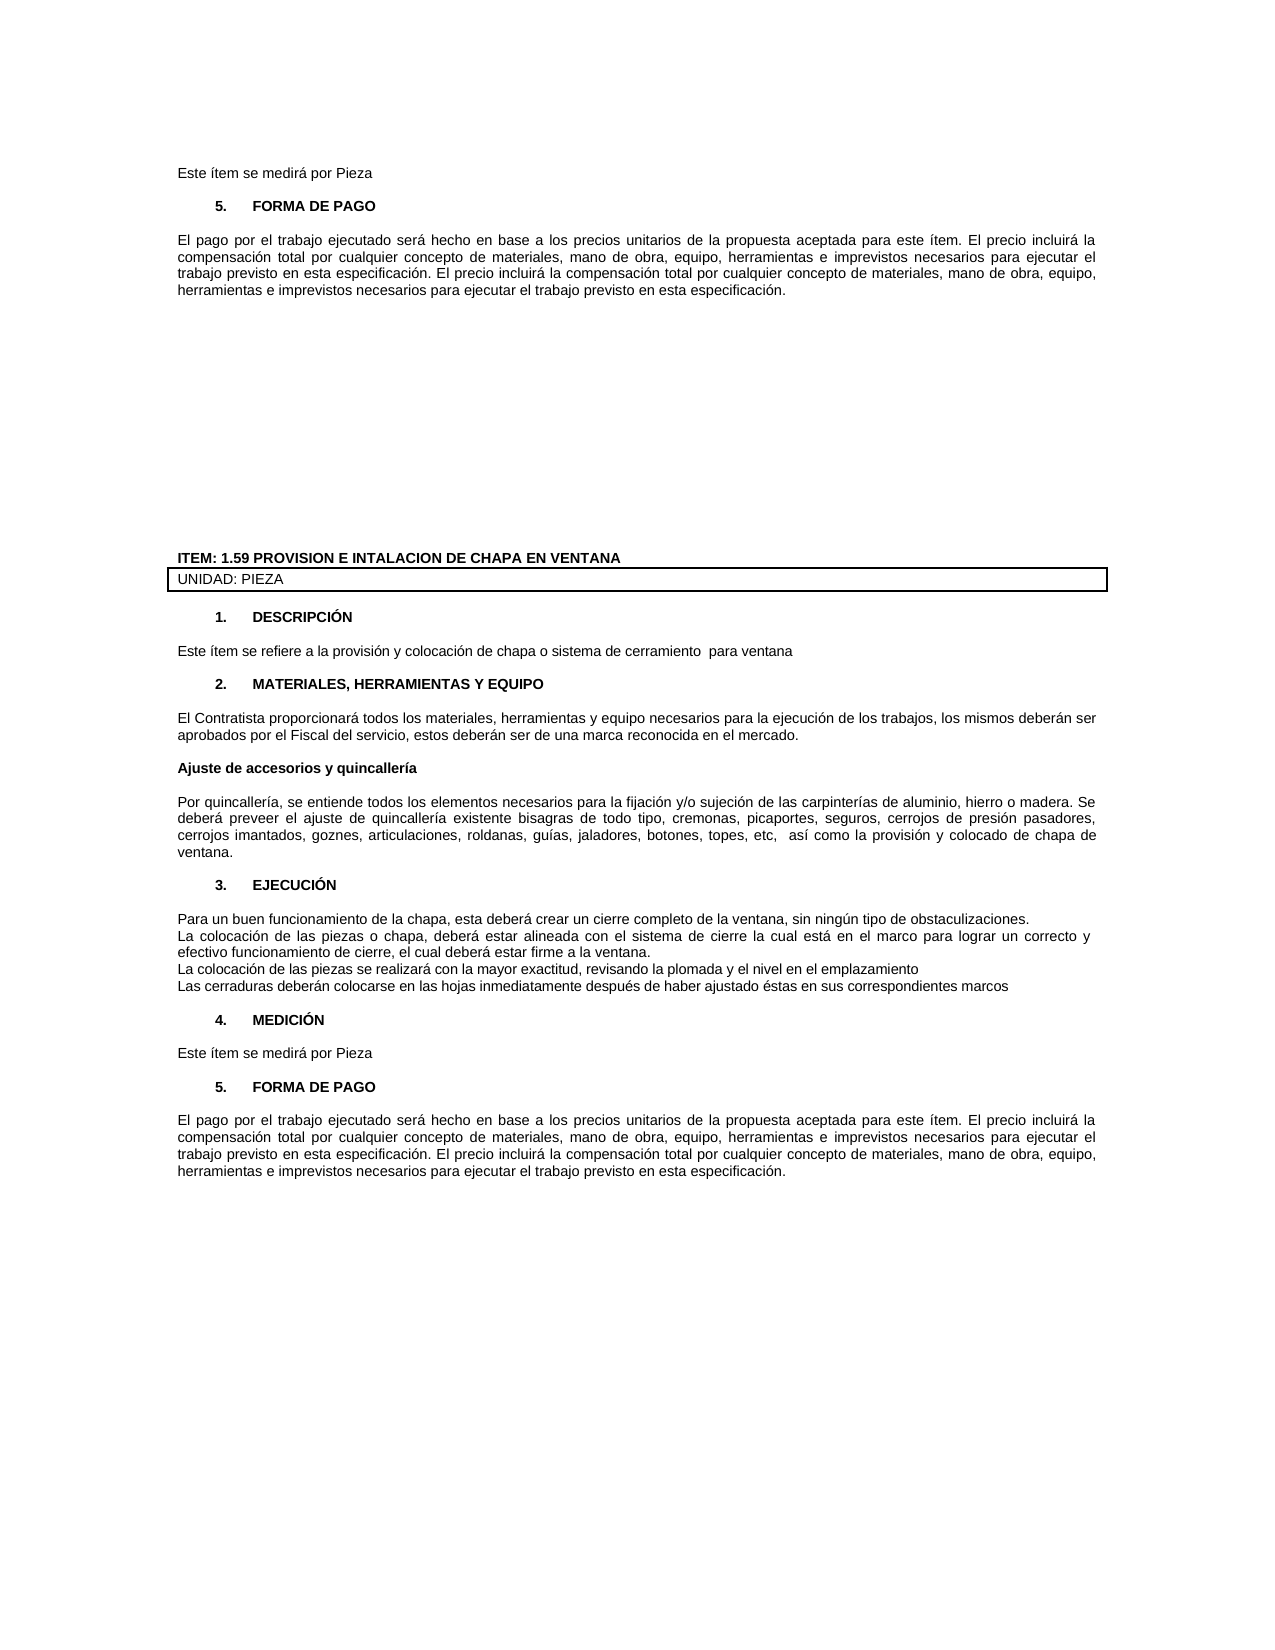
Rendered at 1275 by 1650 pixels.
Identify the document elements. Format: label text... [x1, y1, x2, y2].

text La colocación de las piezas se realizará con la mayor exactitud, revisando la plomada y el nivel en el emplazamiento [177, 961, 1098, 978]
text La colocación de las piezas o chapa, deberá estar alineada con el sistema de cierre la cual está en el marco para lograr un correcto y efectivo funcionamiento de cierre, el cual deberá estar firme a la ventana. [177, 927, 1094, 961]
list MEDICIÓN [215, 1011, 1098, 1028]
text El pago por el trabajo ejecutado será hecho en base a los precios unitarios de la propuesta aceptada para este ítem. El precio incluirá la compensación total por cualquier concepto de materiales, mano de obra, equipo, herramientas e imprevistos necesarios para ejecutar el trabajo previsto en esta especificación. El precio incluirá la compensación total por cualquier concepto de materiales, mano de obra, equipo, herramientas e imprevistos necesarios para ejecutar el trabajo previsto en esta especificación. [177, 231, 1098, 298]
text El Contratista proporcionará todos los materiales, herramientas y equipo necesarios para la ejecución de los trabajos, los mismos deberán ser aprobados por el Fiscal del servicio, estos deberán ser de una marca reconocida en el mercado. [177, 709, 1098, 743]
text Este ítem se medirá por Pieza [177, 1045, 1098, 1062]
text Este ítem se medirá por Pieza [177, 164, 1098, 181]
text Este ítem se refiere a la provisión y colocación de chapa o sistema de cerramiento para ventana [177, 642, 1098, 659]
list DESCRIPCIÓN [215, 609, 1098, 626]
text Por quincallería, se entiende todos los elementos necesarios para la fijación y/o sujeción de las carpinterías de aluminio, hierro o madera. Se deberá preveer el ajuste de quincallería existente bisagras de todo tipo, cremonas, picaportes, seguros, cerrojos de presión pasadores, cerrojos imantados, goznes, articulaciones, roldanas, guías, jaladores, botones, topes, etc, así como la provisión y colocado de chapa de ventana. [177, 793, 1098, 860]
text Para un buen funcionamiento de la chapa, esta deberá crear un cierre completo de la ventana, sin ningún tipo de obstaculizaciones. [177, 911, 1098, 927]
text ITEM: 1.59 PROVISION E INTALACION DE CHAPA EN VENTANA [177, 550, 1098, 567]
text El pago por el trabajo ejecutado será hecho en base a los precios unitarios de la propuesta aceptada para este ítem. El precio incluirá la compensación total por cualquier concepto de materiales, mano de obra, equipo, herramientas e imprevistos necesarios para ejecutar el trabajo previsto en esta especificación. El precio incluirá la compensación total por cualquier concepto de materiales, mano de obra, equipo, herramientas e imprevistos necesarios para ejecutar el trabajo previsto en esta especificación. [177, 1112, 1098, 1179]
list MATERIALES, HERRAMIENTAS Y EQUIPO [215, 676, 1098, 693]
list FORMA DE PAGO [215, 1078, 1098, 1095]
list FORMA DE PAGO [215, 198, 1098, 215]
text Las cerraduras deberán colocarse en las hojas inmediatamente después de haber ajustado éstas en sus correspondientes marcos [177, 978, 1098, 994]
text UNIDAD: PIEZA [169, 569, 1106, 590]
text Ajuste de accesorios y quincallería [177, 760, 1098, 776]
list EJECUCIÓN [215, 877, 1098, 894]
